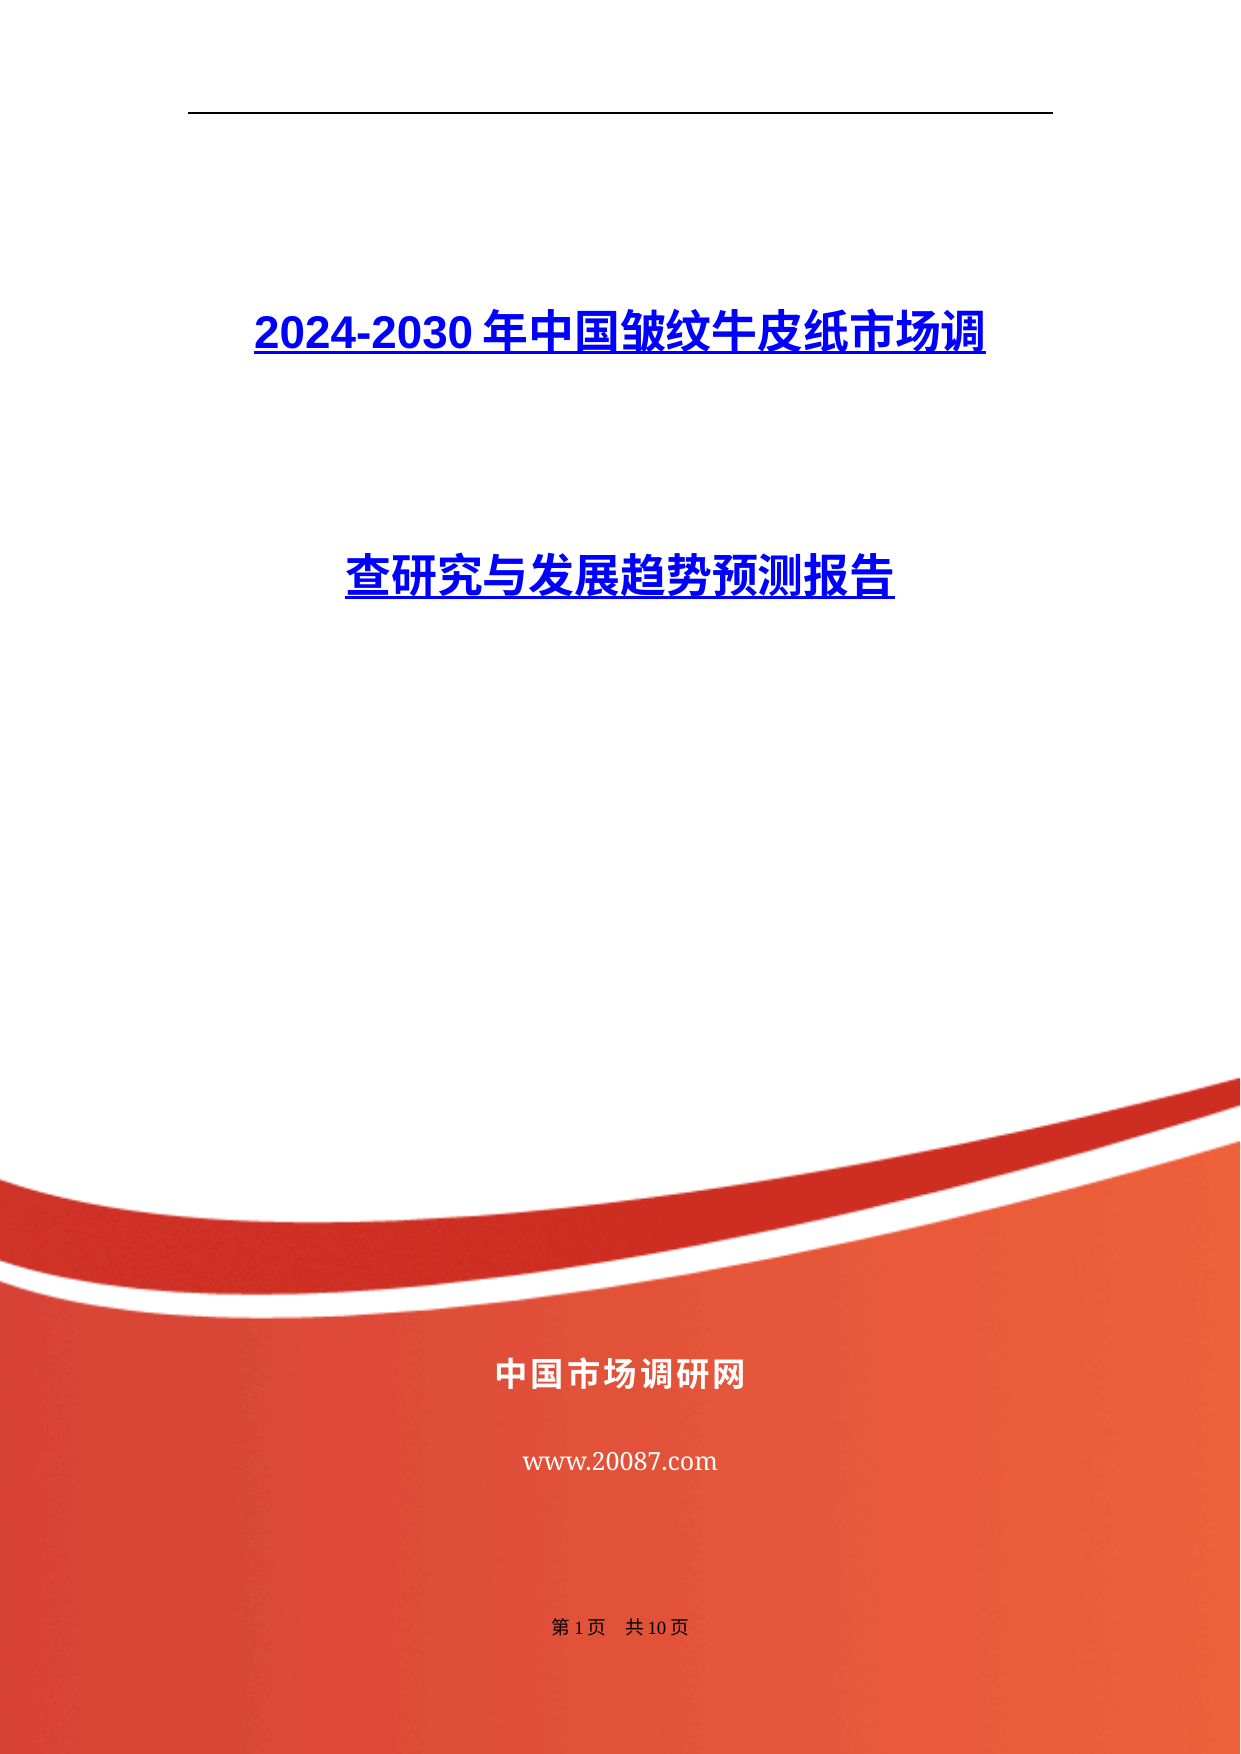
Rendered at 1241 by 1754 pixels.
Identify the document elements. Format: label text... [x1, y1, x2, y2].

picture [0, 1006, 1241, 1754]
subtitle 中国市场调研网 [187, 1339, 1053, 1404]
table_header 2024-2030年中国皱纹牛皮纸市场调查研究与发展趋势预测报告 [188, 207, 1053, 773]
text www.20087.com [187, 1428, 1053, 1493]
